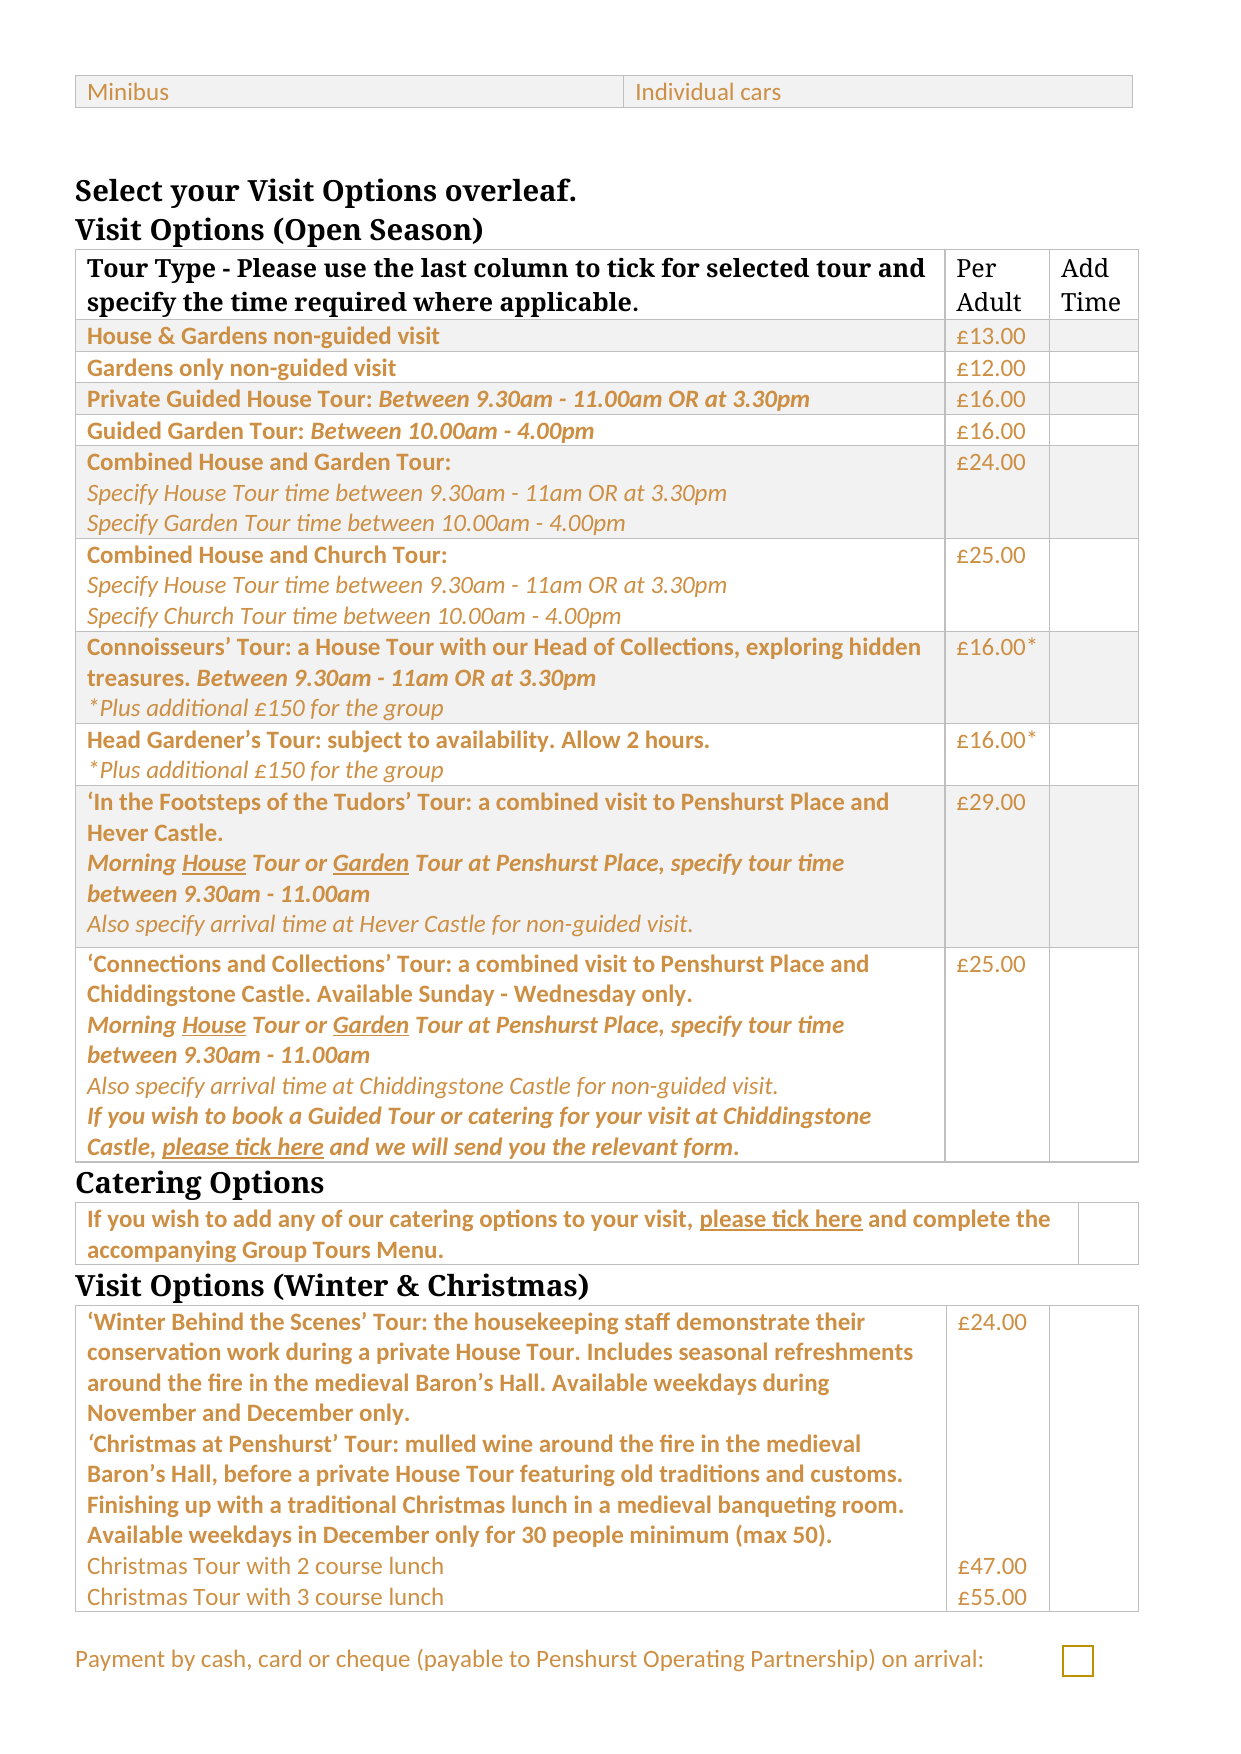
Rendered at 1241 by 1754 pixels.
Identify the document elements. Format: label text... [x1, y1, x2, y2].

table_cell [1050, 724, 1138, 785]
table_cell £16.00 [946, 415, 1049, 445]
text Select your Visit Options overleaf. [75, 170, 1165, 210]
table_cell [1050, 786, 1138, 947]
table_cell [1050, 383, 1138, 414]
text Payment by cash, card or cheque (payable to Penshurst Operating Partnership) on arrival: [75, 1643, 1198, 1673]
text Catering Options [75, 1162, 1165, 1202]
table_cell [1050, 632, 1138, 723]
table_cell £29.00 [946, 786, 1049, 947]
table_cell Minibus [76, 76, 623, 107]
table_cell Private Guided House Tour: Between 9.30am - 11.00am OR at 3.30pm [76, 383, 944, 414]
table_cell £25.00 [946, 539, 1049, 631]
table_cell £16.00* [946, 632, 1049, 723]
table_cell [1050, 352, 1138, 382]
table_header Add Time [1050, 250, 1138, 319]
table_cell ‘In the Footsteps of the Tudors’ Tour: a combined visit to Penshurst Place and Hever Castle. Morning House Tour or Garden Tour at Penshurst Place, specify tour time between 9.30am - 11.00am Also specify arrival time at Hever Castle for non-guided visit. [76, 786, 944, 947]
table_cell Gardens only non-guided visit [76, 352, 944, 382]
table_cell Combined House and Church Tour: Specify House Tour time between 9.30am - 11am OR at 3.30pm Specify Church Tour time between 10.00am - 4.00pm [76, 539, 944, 631]
table_cell £12.00 [946, 352, 1049, 382]
table_header If you wish to add any of our catering options to your visit, please tick here and complete the accompanying Group Tours Menu. [76, 1203, 1078, 1264]
table_cell £13.00 [946, 320, 1049, 351]
table_header [1079, 1203, 1138, 1264]
table_header Per Adult [946, 250, 1049, 319]
table_header ‘Winter Behind the Scenes’ Tour: the housekeeping staff demonstrate their conservation work during a private House Tour. Includes seasonal refreshments around the fire in the medieval Baron’s Hall. Available weekdays during November and December only. ‘Christmas at Penshurst’ Tour: mulled wine around the fire in the medieval Baron’s Hall, before a private House Tour featuring old traditions and customs. Finishing up with a traditional Christmas lunch in a medieval banqueting room. Available weekdays in December only for 30 people minimum (max 50). Christmas Tour with 2 course lunch Christmas Tour with 3 course lunch [76, 1306, 946, 1611]
text Visit Options (Winter & Christmas) [75, 1265, 1165, 1305]
table_cell ‘Connections and Collections’ Tour: a combined visit to Penshurst Place and Chiddingstone Castle. Available Sunday - Wednesday only. Morning House Tour or Garden Tour at Penshurst Place, specify tour time between 9.30am - 11.00am Also specify arrival time at Chiddingstone Castle for non-guided visit. If you wish to book a Guided Tour or catering for your visit at Chiddingstone Castle, please tick here and we will send you the relevant form. [76, 948, 944, 1161]
table_cell Guided Garden Tour: Between 10.00am - 4.00pm [76, 415, 944, 445]
table_header £24.00 £47.00 £55.00 [947, 1306, 1049, 1611]
table_header [1050, 1306, 1138, 1611]
table_cell Combined House and Garden Tour: Specify House Tour time between 9.30am - 11am OR at 3.30pm Specify Garden Tour time between 10.00am - 4.00pm [76, 446, 944, 538]
table_cell £25.00 [946, 948, 1049, 1161]
table_cell [1050, 320, 1138, 351]
table_cell Individual cars [624, 76, 1132, 107]
table_cell [1050, 415, 1138, 445]
text Visit Options (Open Season) [75, 210, 1165, 249]
table_cell [1050, 539, 1138, 631]
table_cell £24.00 [946, 446, 1049, 538]
table_cell House & Gardens non-guided visit [76, 320, 944, 351]
table_cell [1050, 446, 1138, 538]
table_cell [1050, 948, 1138, 1161]
table_header Tour Type - Please use the last column to tick for selected tour and specify the time required where applicable. [76, 250, 944, 319]
table_cell £16.00 [946, 383, 1049, 414]
table_cell £16.00* [946, 724, 1049, 785]
table_cell Connoisseurs’ Tour: a House Tour with our Head of Collections, exploring hidden treasures. Between 9.30am - 11am OR at 3.30pm *Plus additional £150 for the group [76, 632, 944, 723]
table_cell Head Gardener’s Tour: subject to availability. Allow 2 hours. *Plus additional £150 for the group [76, 724, 944, 785]
